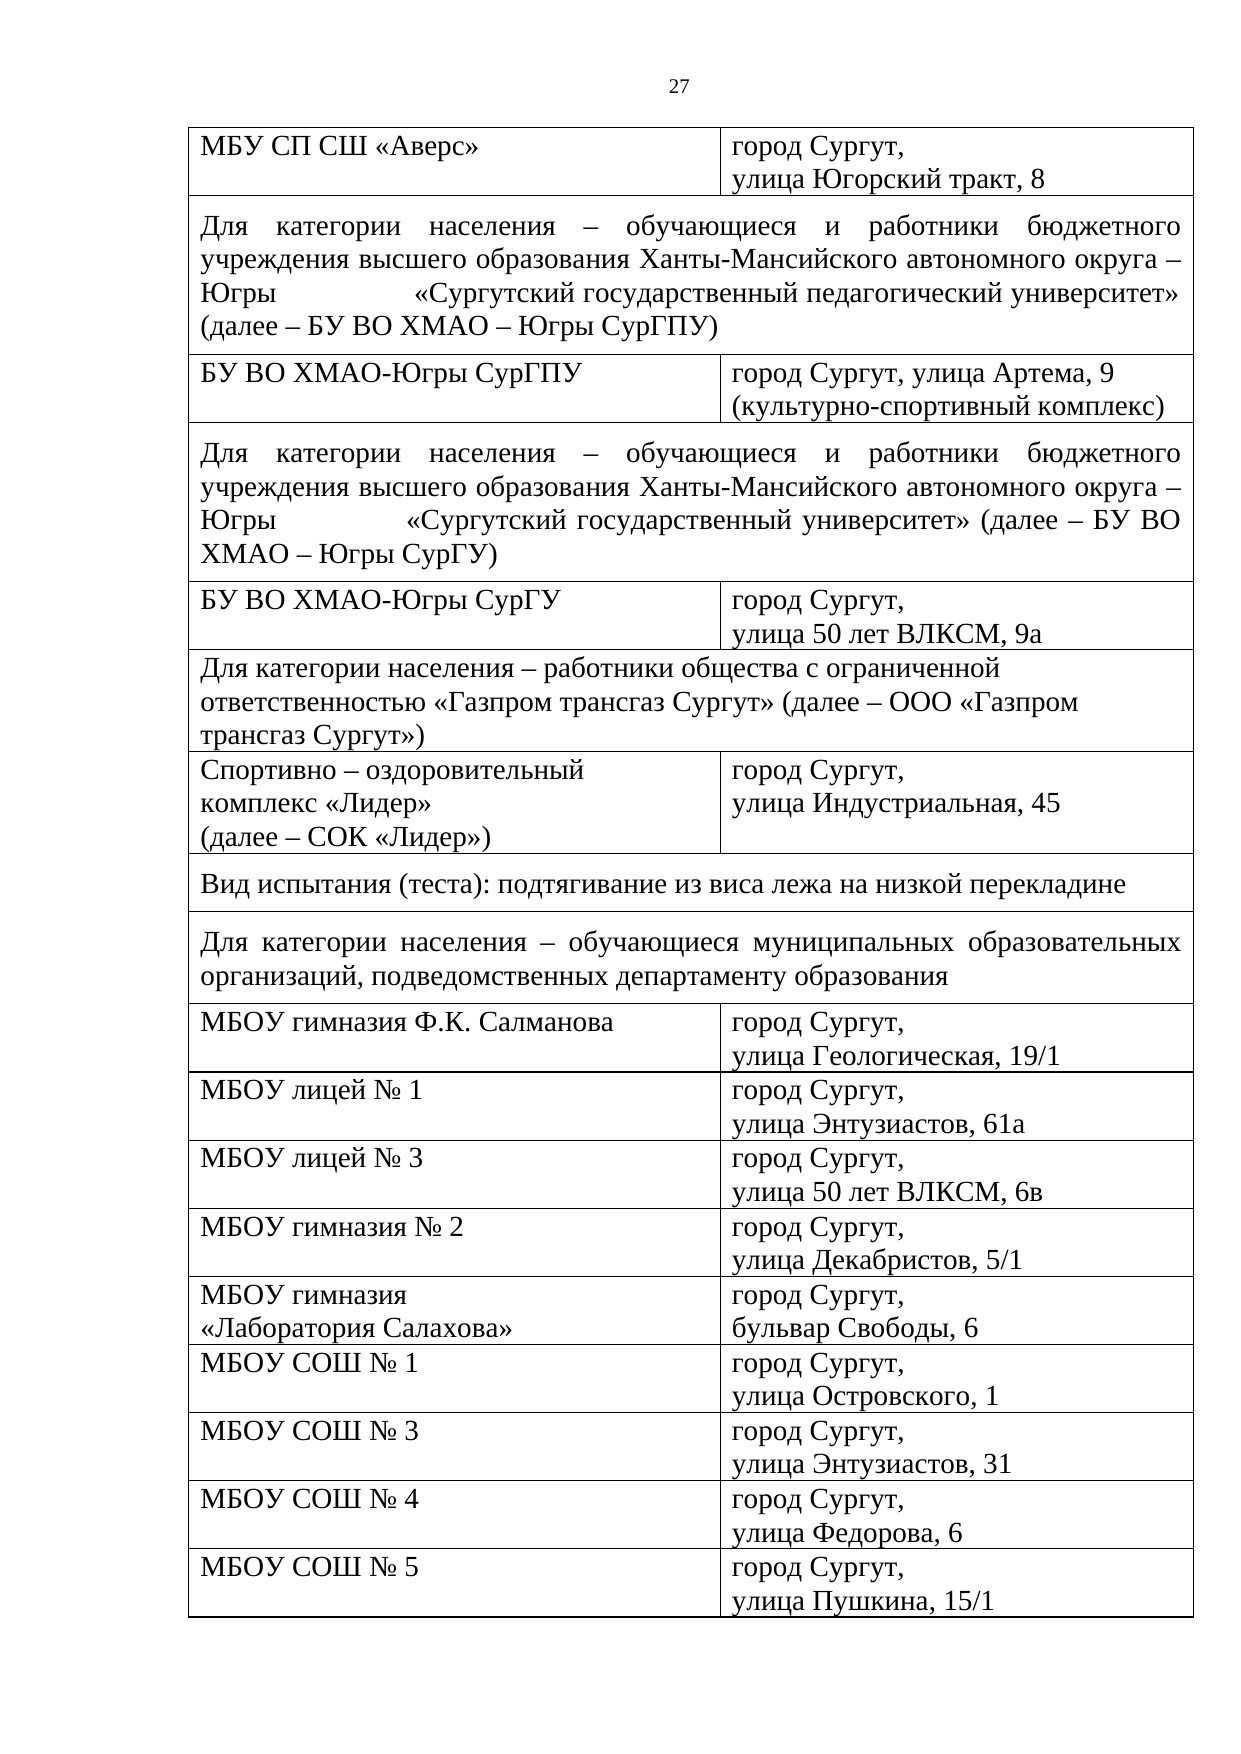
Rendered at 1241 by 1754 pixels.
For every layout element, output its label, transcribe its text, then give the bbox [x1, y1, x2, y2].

table_cell Для категории населения – обучающиеся и работники бюджетного учреждения высшего образования Ханты-Мансийского автономного округа – Югры «Сургутский государственный педагогический университет» (далее – БУ ВО ХМАО – Югры СурГПУ) [189, 196, 1193, 354]
table_cell МБОУ гимназия № 2 [189, 1209, 720, 1276]
table_cell город Сургут, улица Энтузиастов, 61а [721, 1073, 1193, 1139]
table_cell МБОУ лицей № 3 [189, 1141, 720, 1208]
table_cell город Сургут, бульвар Свободы, 6 [721, 1277, 1193, 1344]
table_cell Для категории населения – работники общества с ограниченной ответственностью «Газпром трансгаз Сургут» (далее – ООО «Газпром трансгаз Сургут») [189, 650, 1193, 751]
table_cell город Сургут, улица Энтузиастов, 31 [721, 1413, 1193, 1480]
table_cell МБУ СП СШ «Аверс» [189, 128, 720, 195]
table_cell МБОУ гимназия «Лаборатория Салахова» [189, 1277, 720, 1344]
table_cell город Сургут, улица Геологическая, 19/1 [721, 1004, 1193, 1071]
table_cell МБОУ СОШ № 5 [189, 1549, 720, 1616]
table_cell город Сургут, улица Артема, 9 (культурно-спортивный комплекс) [721, 355, 1193, 422]
table_cell МБОУ СОШ № 3 [189, 1413, 720, 1480]
table_cell БУ ВО ХМАО-Югры СурГПУ [189, 355, 720, 422]
table_cell МБОУ гимназия Ф.К. Салманова [189, 1004, 720, 1071]
table_cell город Сургут, улица Югорский тракт, 8 [721, 128, 1193, 195]
table_cell город Сургут, улица Декабристов, 5/1 [721, 1209, 1193, 1276]
table_cell Вид испытания (теста): подтягивание из виса лежа на низкой перекладине [189, 854, 1193, 911]
table_cell МБОУ СОШ № 1 [189, 1345, 720, 1412]
table_cell город Сургут, улица 50 лет ВЛКСМ, 9а [721, 582, 1193, 649]
table_cell город Сургут, улица 50 лет ВЛКСМ, 6в [721, 1141, 1193, 1208]
table_cell БУ ВО ХМАО-Югры СурГУ [189, 582, 720, 649]
table_cell город Сургут, улица Островского, 1 [721, 1345, 1193, 1412]
table_cell город Сургут, улица Федорова, 6 [721, 1481, 1193, 1548]
table_cell город Сургут, улица Индустриальная, 45 [721, 752, 1193, 853]
table_cell Для категории населения – обучающиеся муниципальных образовательных организаций, подведомственных департаменту образования [189, 912, 1193, 1003]
table_cell Спортивно – оздоровительный комплекс «Лидер» (далее – СОК «Лидер») [189, 752, 720, 853]
table_cell МБОУ СОШ № 4 [189, 1481, 720, 1548]
table_cell город Сургут, улица Пушкина, 15/1 [721, 1549, 1193, 1616]
table_cell Для категории населения – обучающиеся и работники бюджетного учреждения высшего образования Ханты-Мансийского автономного округа – Югры «Сургутский государственный университет» (далее – БУ ВО ХМАО – Югры СурГУ) [189, 423, 1193, 581]
table_cell МБОУ лицей № 1 [189, 1073, 720, 1139]
